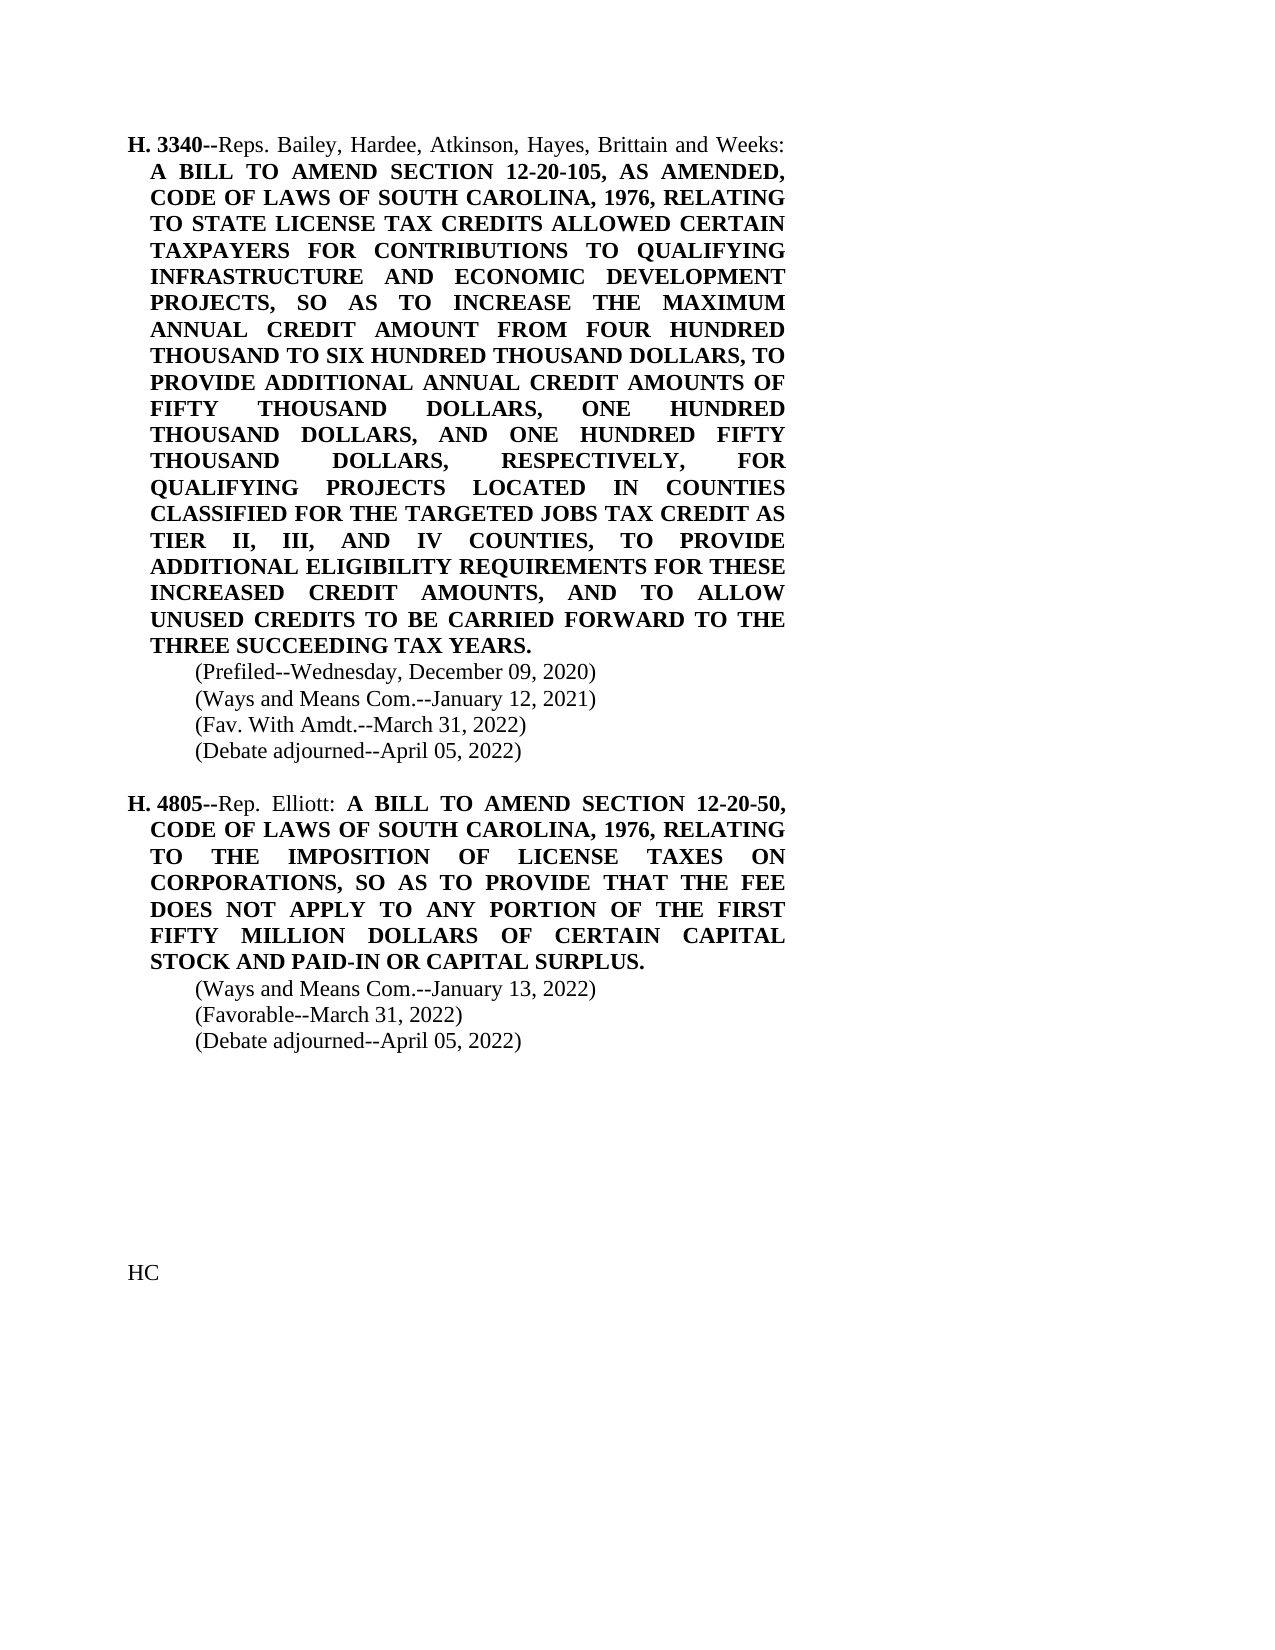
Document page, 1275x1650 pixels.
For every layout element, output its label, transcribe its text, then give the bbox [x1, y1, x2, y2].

text (Debate adjourned--April 05, 2022) [195, 737, 786, 764]
text H. 4805--Rep. Elliott: A BILL TO AMEND SECTION 12-20-50, CODE OF LAWS OF SOUTH CAROLINA, 1976, RELATING TO THE IMPOSITION OF LICENSE TAXES ON CORPORATIONS, SO AS TO PROVIDE THAT THE FEE DOES NOT APPLY TO ANY PORTION OF THE FIRST FIFTY MILLION DOLLARS OF CERTAIN CAPITAL STOCK AND PAID-IN OR CAPITAL SURPLUS. [127, 790, 786, 975]
text (Prefiled--Wednesday, December 09, 2020) [195, 658, 786, 685]
text (Favorable--March 31, 2022) [195, 1001, 786, 1027]
text (Debate adjourned--April 05, 2022) [195, 1027, 786, 1054]
text (Ways and Means Com.--January 13, 2022) [195, 975, 786, 1001]
text H. 3340--Reps. Bailey, Hardee, Atkinson, Hayes, Brittain and Weeks: A BILL TO AMEND SECTION 12-20-105, AS AMENDED, CODE OF LAWS OF SOUTH CAROLINA, 1976, RELATING TO STATE LICENSE TAX CREDITS ALLOWED CERTAIN TAXPAYERS FOR CONTRIBUTIONS TO QUALIFYING INFRASTRUCTURE AND ECONOMIC DEVELOPMENT PROJECTS, SO AS TO INCREASE THE MAXIMUM ANNUAL CREDIT AMOUNT FROM FOUR HUNDRED THOUSAND TO SIX HUNDRED THOUSAND DOLLARS, TO PROVIDE ADDITIONAL ANNUAL CREDIT AMOUNTS OF FIFTY THOUSAND DOLLARS, ONE HUNDRED THOUSAND DOLLARS, AND ONE HUNDRED FIFTY THOUSAND DOLLARS, RESPECTIVELY, FOR QUALIFYING PROJECTS LOCATED IN COUNTIES CLASSIFIED FOR THE TARGETED JOBS TAX CREDIT AS TIER II, III, AND IV COUNTIES, TO PROVIDE ADDITIONAL ELIGIBILITY REQUIREMENTS FOR THESE INCREASED CREDIT AMOUNTS, AND TO ALLOW UNUSED CREDITS TO BE CARRIED FORWARD TO THE THREE SUCCEEDING TAX YEARS. [127, 131, 786, 658]
text (Fav. With Amdt.--March 31, 2022) [195, 711, 786, 737]
text (Ways and Means Com.--January 12, 2021) [195, 685, 786, 711]
